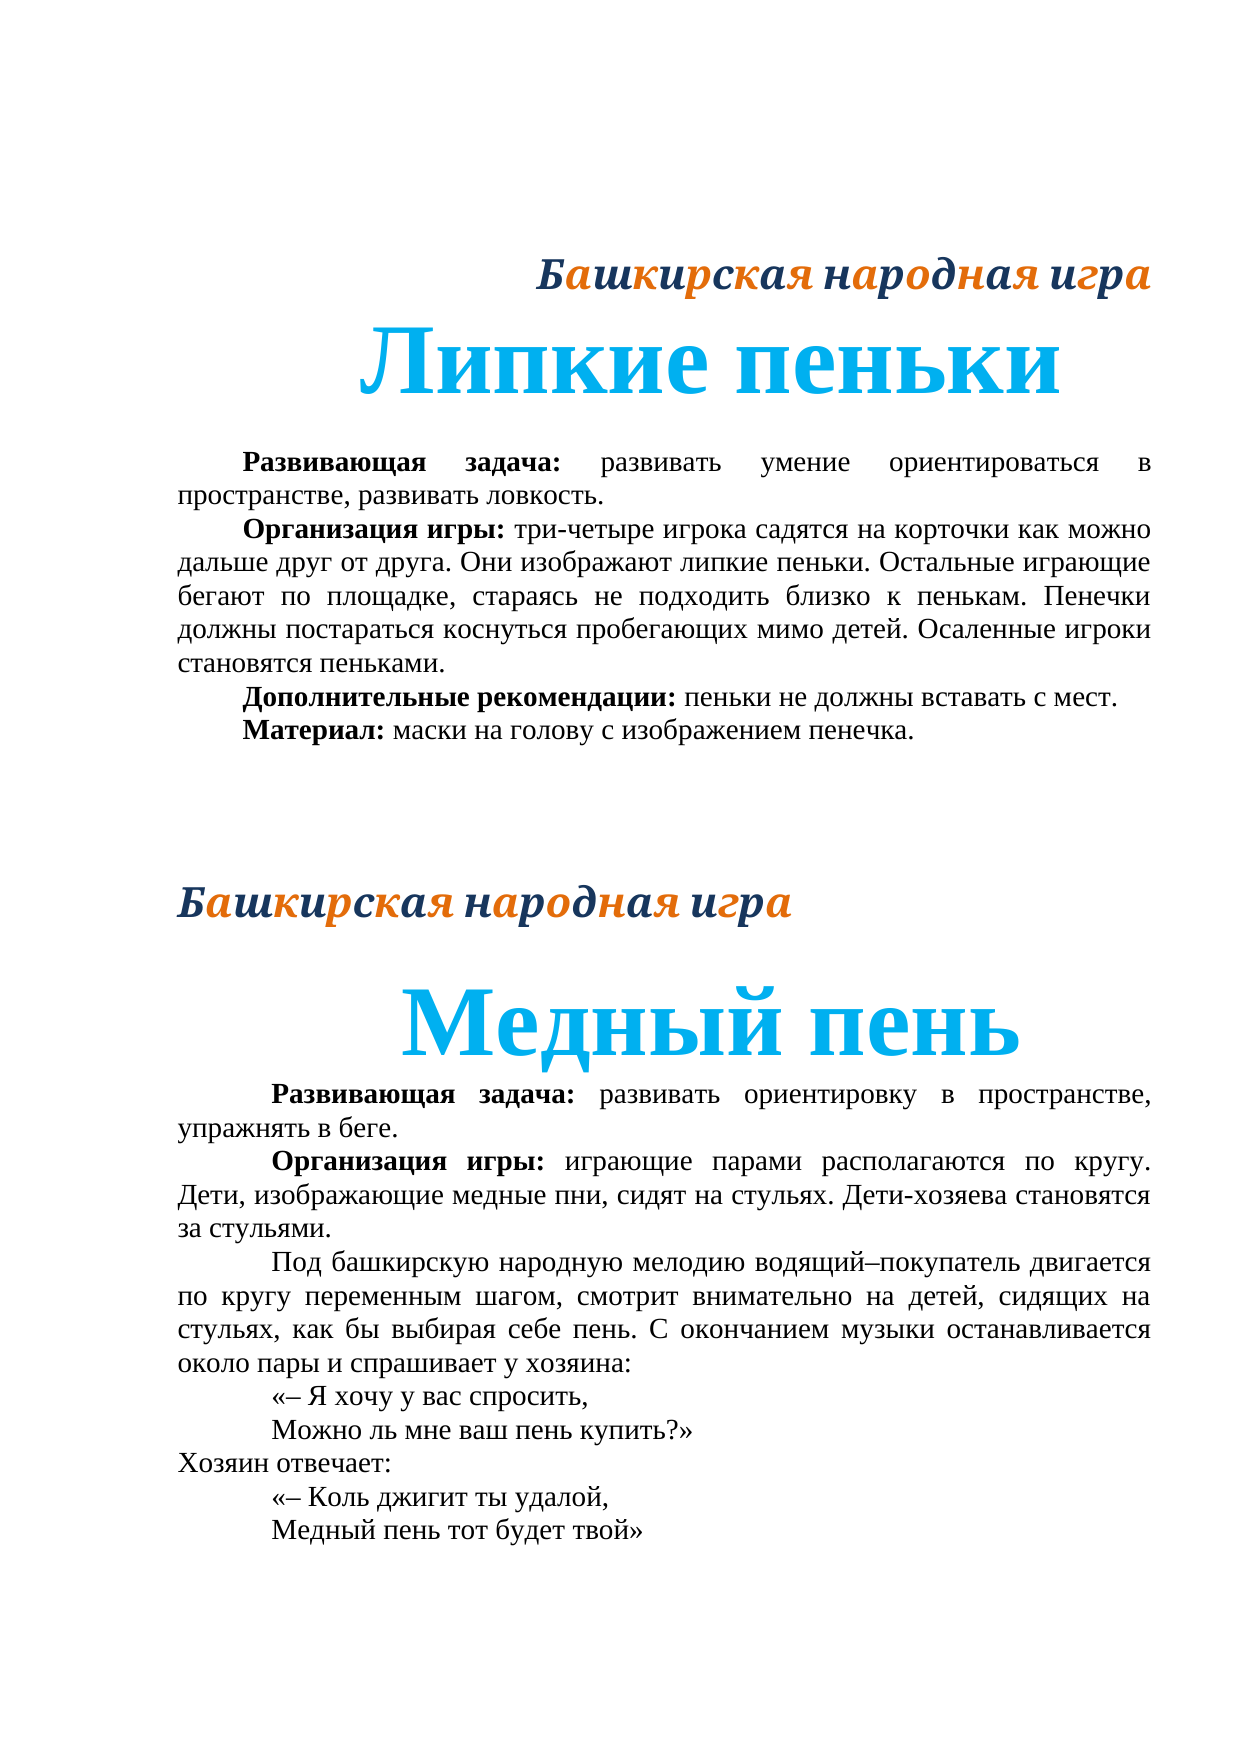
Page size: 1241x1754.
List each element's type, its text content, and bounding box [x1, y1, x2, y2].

text Липкие пеньки [177, 300, 1152, 415]
text Хозяин отвечает: [177, 1445, 1152, 1479]
text Организация игры: играющие парами располагаются по кругу. Дети, изображающие медные пни, сидят на стульях. Дети-хозяева становятся за стульями. [177, 1143, 1152, 1244]
text Медный пень тот будет твой» [177, 1512, 1152, 1546]
text Под башкирскую народную мелодию водящий–покупатель двигается по кругу переменным шагом, смотрит внимательно на детей, сидящих на стульях, как бы выбирая себе пень. С окончанием музыки останавливается около пары и спрашивает у хозяина: [177, 1244, 1152, 1378]
text Дополнительные рекомендации: пеньки не должны вставать с мест. [177, 679, 1152, 712]
text Медный пень [177, 961, 1152, 1076]
text Организация игры: три-четыре игрока садятся на корточки как можно дальше друг от друга. Они изображают липкие пеньки. Остальные играющие бегают по площадке, стараясь не подходить близко к пенькам. Пенечки должны постараться коснуться пробегающих мимо детей. Осаленные игроки становятся пеньками. [177, 511, 1152, 679]
text Материал: маски на голову с изображением пенечка. [177, 712, 1152, 746]
text Развивающая задача: развивать умение ориентироваться в пространстве, развивать ловкость. [177, 444, 1152, 511]
text Башкирская народная игра [177, 880, 1152, 928]
text Развивающая задача: развивать ориентировку в пространстве, упражнять в беге. [177, 1076, 1152, 1143]
text «– Я хочу у вас спросить, [177, 1378, 1152, 1412]
text Можно ль мне ваш пень купить?» [177, 1412, 1152, 1445]
text «– Коль джигит ты удалой, [177, 1479, 1152, 1512]
text Башкирская народная игра [177, 252, 1152, 300]
